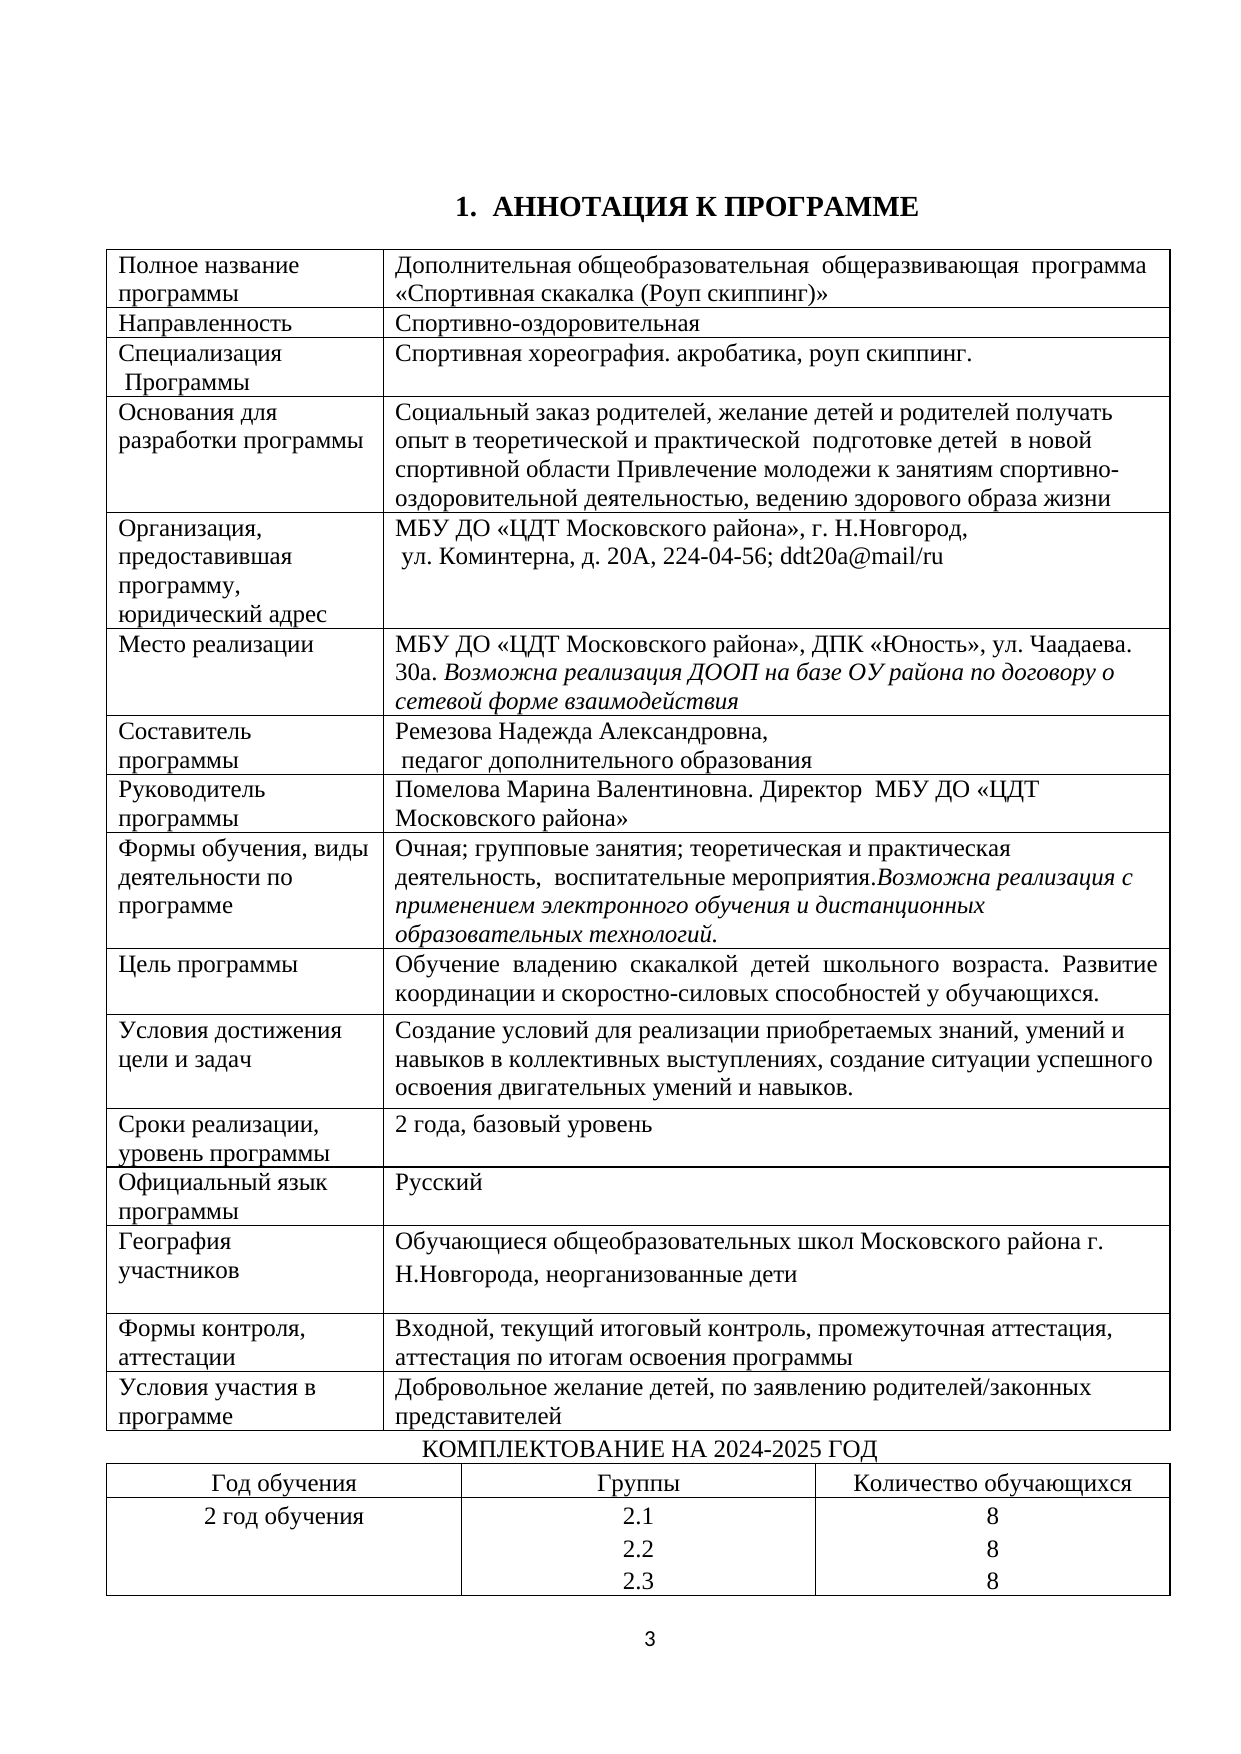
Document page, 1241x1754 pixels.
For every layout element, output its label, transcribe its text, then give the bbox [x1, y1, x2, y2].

table_cell 2 год обучения [107, 1498, 461, 1595]
table_header Группы [462, 1464, 815, 1497]
table_cell Условия достижения цели и задач [107, 1015, 383, 1108]
table_cell Создание условий для реализации приобретаемых знаний, умений и навыков в коллективных выступлениях, создание ситуации успешного освоения двигательных умений и навыков. [384, 1015, 1169, 1108]
table_cell 8 8 8 [816, 1498, 1169, 1595]
table_cell Формы обучения, виды деятельности по программе [107, 833, 383, 948]
table_cell МБУ ДО «ЦДТ Московского района», ДПК «Юность», ул. Чаадаева. 30а. Возможна реализация ДООП на базе ОУ района по договору о сетевой форме взаимодействия [384, 629, 1169, 715]
table_cell Организация, предоставившая программу, юридический адрес [107, 513, 383, 628]
table_cell Формы контроля, аттестации [107, 1314, 383, 1371]
table_header Количество обучающихся [816, 1464, 1169, 1497]
table_cell Обучение владению скакалкой детей школьного возраста. Развитие координации и скоростно-силовых способностей у обучающихся. [384, 949, 1169, 1014]
table_cell Официальный язык программы [107, 1168, 383, 1225]
table_header Год обучения [107, 1464, 461, 1497]
table_cell Спортивно-оздоровительная [384, 308, 1169, 337]
table_cell 2.1 2.2 2.3 [462, 1498, 815, 1595]
table_cell Обучающиеся общеобразовательных школ Московского района г. Н.Новгорода, неорганизованные дети [384, 1226, 1169, 1312]
table_cell Цель программы [107, 949, 383, 1014]
table_cell Направленность [107, 308, 383, 337]
table_cell Входной, текущий итоговый контроль, промежуточная аттестация, аттестация по итогам освоения программы [384, 1314, 1169, 1371]
table_cell Сроки реализации, уровень программы [107, 1109, 383, 1166]
table_cell Ремезова Надежда Александровна, педагог дополнительного образования [384, 716, 1169, 773]
table_cell МБУ ДО «ЦДТ Московского района», г. Н.Новгород, ул. Коминтерна, д. 20А, 224-04-56; ddt20a@mail/ru [384, 513, 1169, 628]
list АННОТАЦИЯ К ПРОГРАММЕ [193, 189, 1181, 223]
table_cell Спортивная хореография. акробатика, роуп скиппинг. [384, 338, 1169, 396]
table_cell 2 года, базовый уровень [384, 1109, 1169, 1166]
table_cell Специализация Программы [107, 338, 383, 396]
table_cell География участников [107, 1226, 383, 1312]
table_cell Очная; групповые занятия; теоретическая и практическая деятельность, воспитательные мероприятия.Возможна реализация с применением электронного обучения и дистанционных образовательных технологий. [384, 833, 1169, 948]
table_cell Русский [384, 1168, 1169, 1225]
table_cell Добровольное желание детей, по заявлению родителей/законных представителей [384, 1372, 1169, 1429]
table_header Полное название программы [107, 250, 383, 307]
table_cell Место реализации [107, 629, 383, 715]
table_header Дополнительная общеобразовательная общеразвивающая программа «Спортивная скакалка (Роуп скиппинг)» [384, 250, 1169, 307]
table_cell Условия участия в программе [107, 1372, 383, 1429]
table_cell Основания для разработки программы [107, 397, 383, 512]
table_cell Помелова Марина Валентиновна. Директор МБУ ДО «ЦДТ Московского района» [384, 775, 1169, 832]
table_cell Составитель программы [107, 716, 383, 773]
table_cell Руководитель программы [107, 775, 383, 832]
text КОМПЛЕКТОВАНИЕ НА 2024-2025 ГОД [118, 1431, 1181, 1463]
table_cell Социальный заказ родителей, желание детей и родителей получать опыт в теоретической и практической подготовке детей в новой спортивной области Привлечение молодежи к занятиям спортивно-оздоровительной деятельностью, ведению здорового образа жизни [384, 397, 1169, 512]
